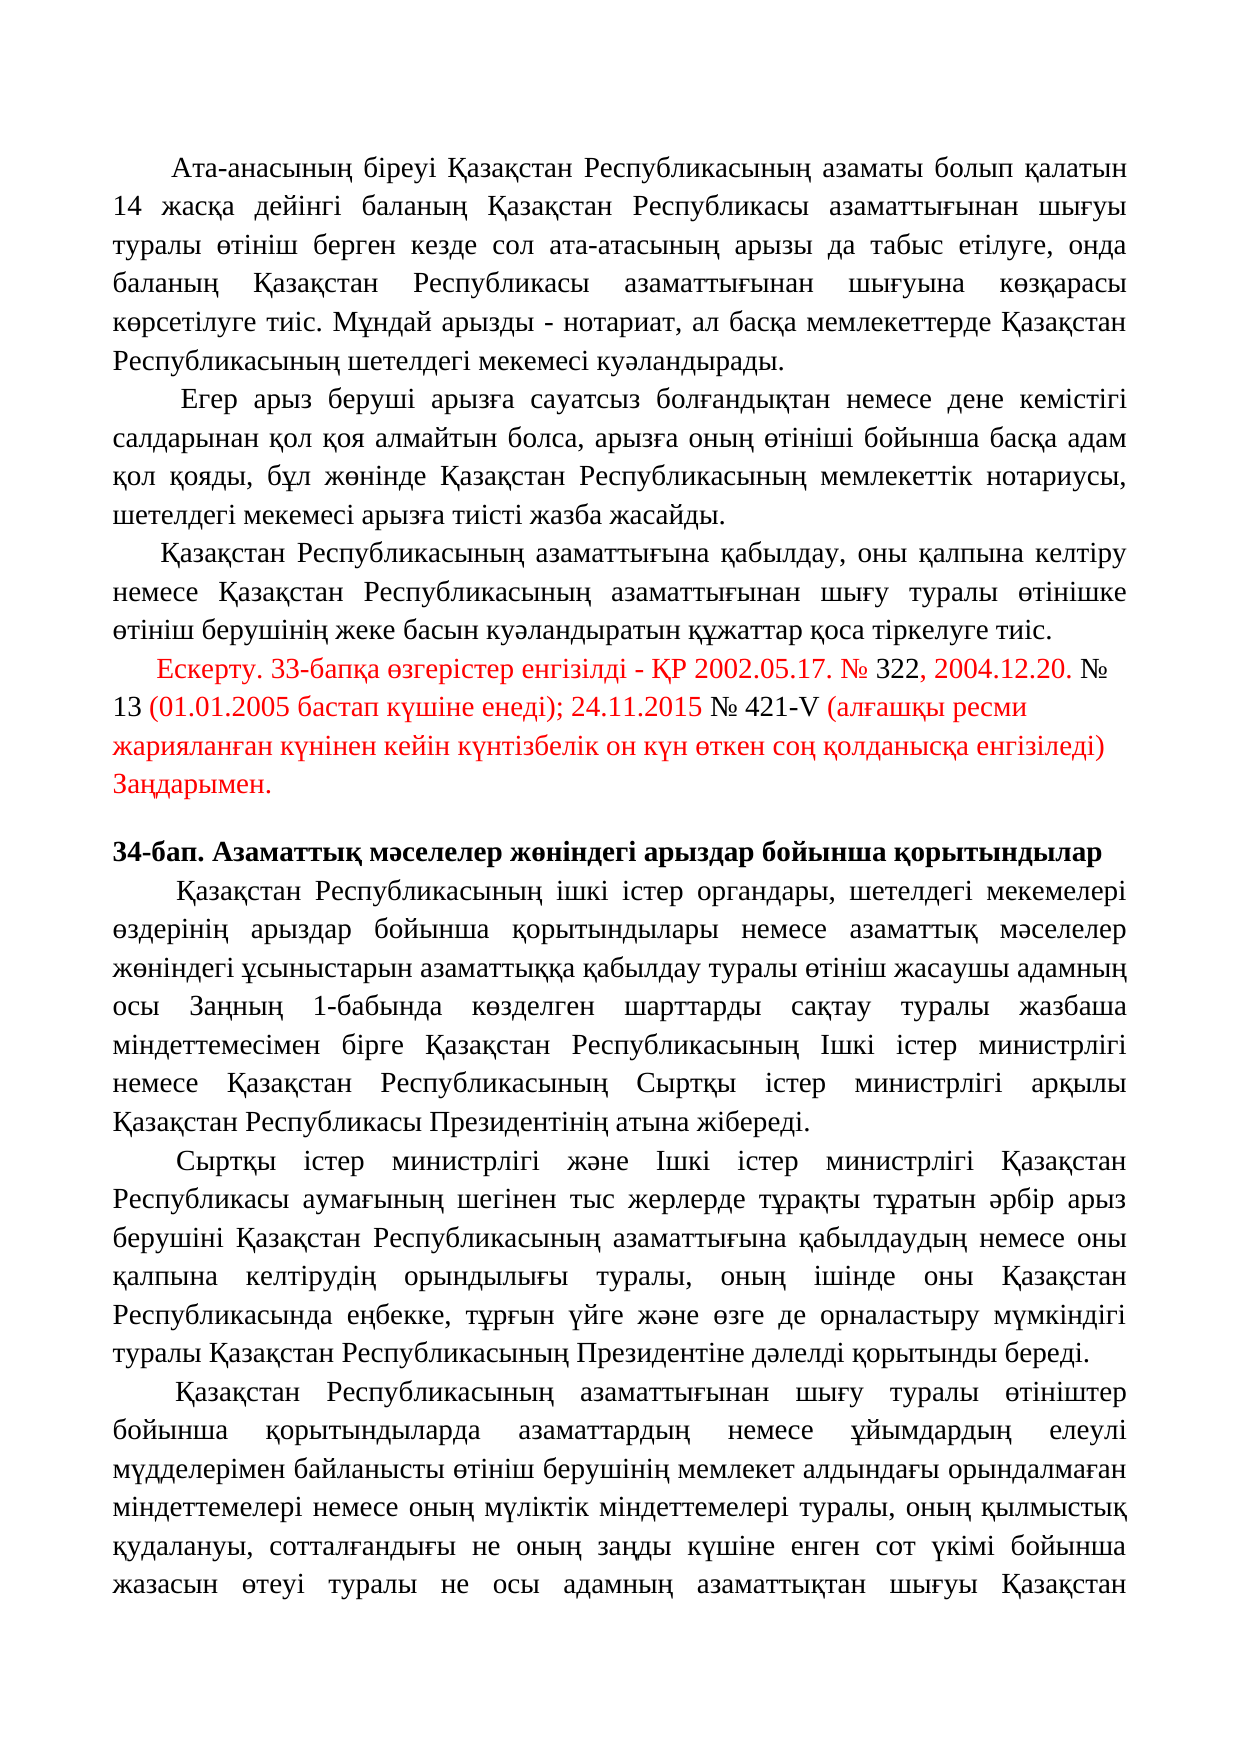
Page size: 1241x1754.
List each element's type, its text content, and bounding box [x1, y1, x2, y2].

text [112, 1374, 1128, 1600]
text 34-бап. Азаматтық мәселелер жөніндегі арыздар бойынша қорытындылар [112, 834, 1128, 868]
text Ата-анасының біреуі Қазақстан Республикасының азаматы болып қалатын 14 жасқа дейінгі баланың Қазақстан Республикасы азаматтығынан шығуы туралы өтініш берген кезде сол ата-атасының арызы да табыс етілуге, онда баланың Қазақстан Республикасы азаматтығынан шығуына көзқарасы көрсетілуге тиіс. Мұндай арызды - нотариат, ал басқа мемлекеттерде Қазақстан Республикасының шетелдегi мекемесi куәландырады. [112, 150, 1128, 376]
text Қазақстан Республикасының азаматтығына қабылдау, оны қалпына келтіру немесе Қазақстан Республикасының азаматтығынан шығу туралы өтінішке өтініш берушінің жеке басын куәландыратын құжаттар қоса тіркелуге тиіс. [112, 535, 1128, 646]
text Сыртқы iстер министрлiгi және Ішкі істер министрлігі Қазақстан Республикасы аумағының шегінен тыс жерлерде тұрақты тұратын әрбір арыз берушіні Қазақстан Республикасының азаматтығына қабылдаудың немесе оны қалпына келтірудің орындылығы туралы, оның ішінде оны Қазақстан Республикасында еңбекке, тұрғын үйге және өзге де орналастыру мүмкіндігі туралы Қазақстан Республикасының Президентіне дәлелді қорытынды береді. [112, 1143, 1128, 1369]
text Қазақстан Республикасының ішкі істер органдары, шетелдегi мекемелерi өздерінің арыздар бойынша қорытындылары немесе азаматтық мәселелер жөніндегі ұсыныстарын азаматтыққа қабылдау туралы өтініш жасаушы адамның осы Заңның 1-бабында көзделген шарттарды сақтау туралы жазбаша міндеттемесімен бірге Қазақстан Республикасының Ішкі істер министрлігі немесе Қазақстан Республикасының Сыртқы істер министрлігі арқылы Қазақстан Республикасы Президентінің атына жібереді. [112, 873, 1128, 1138]
text Ескерту. 33-бапқа өзгерістер енгізілді - ҚР 2002.05.17. № 322, 2004.12.20. № 13 (01.01.2005 бастап күшіне енеді); 24.11.2015 № 421-V (алғашқы ресми жарияланған күнінен кейін күнтізбелік он күн өткен соң қолданысқа енгізіледі) Заңдарымен. [112, 651, 1128, 830]
text Егер арыз беруші арызға сауатсыз болғандықтан немесе дене кемістігі салдарынан қол қоя алмайтын болса, арызға оның өтініші бойынша басқа адам қол қояды, бұл жөнінде Қазақстан Республикасының мемлекеттік нотариусы, шетелдегi мекемесi арызға тиісті жазба жасайды. [112, 381, 1128, 530]
